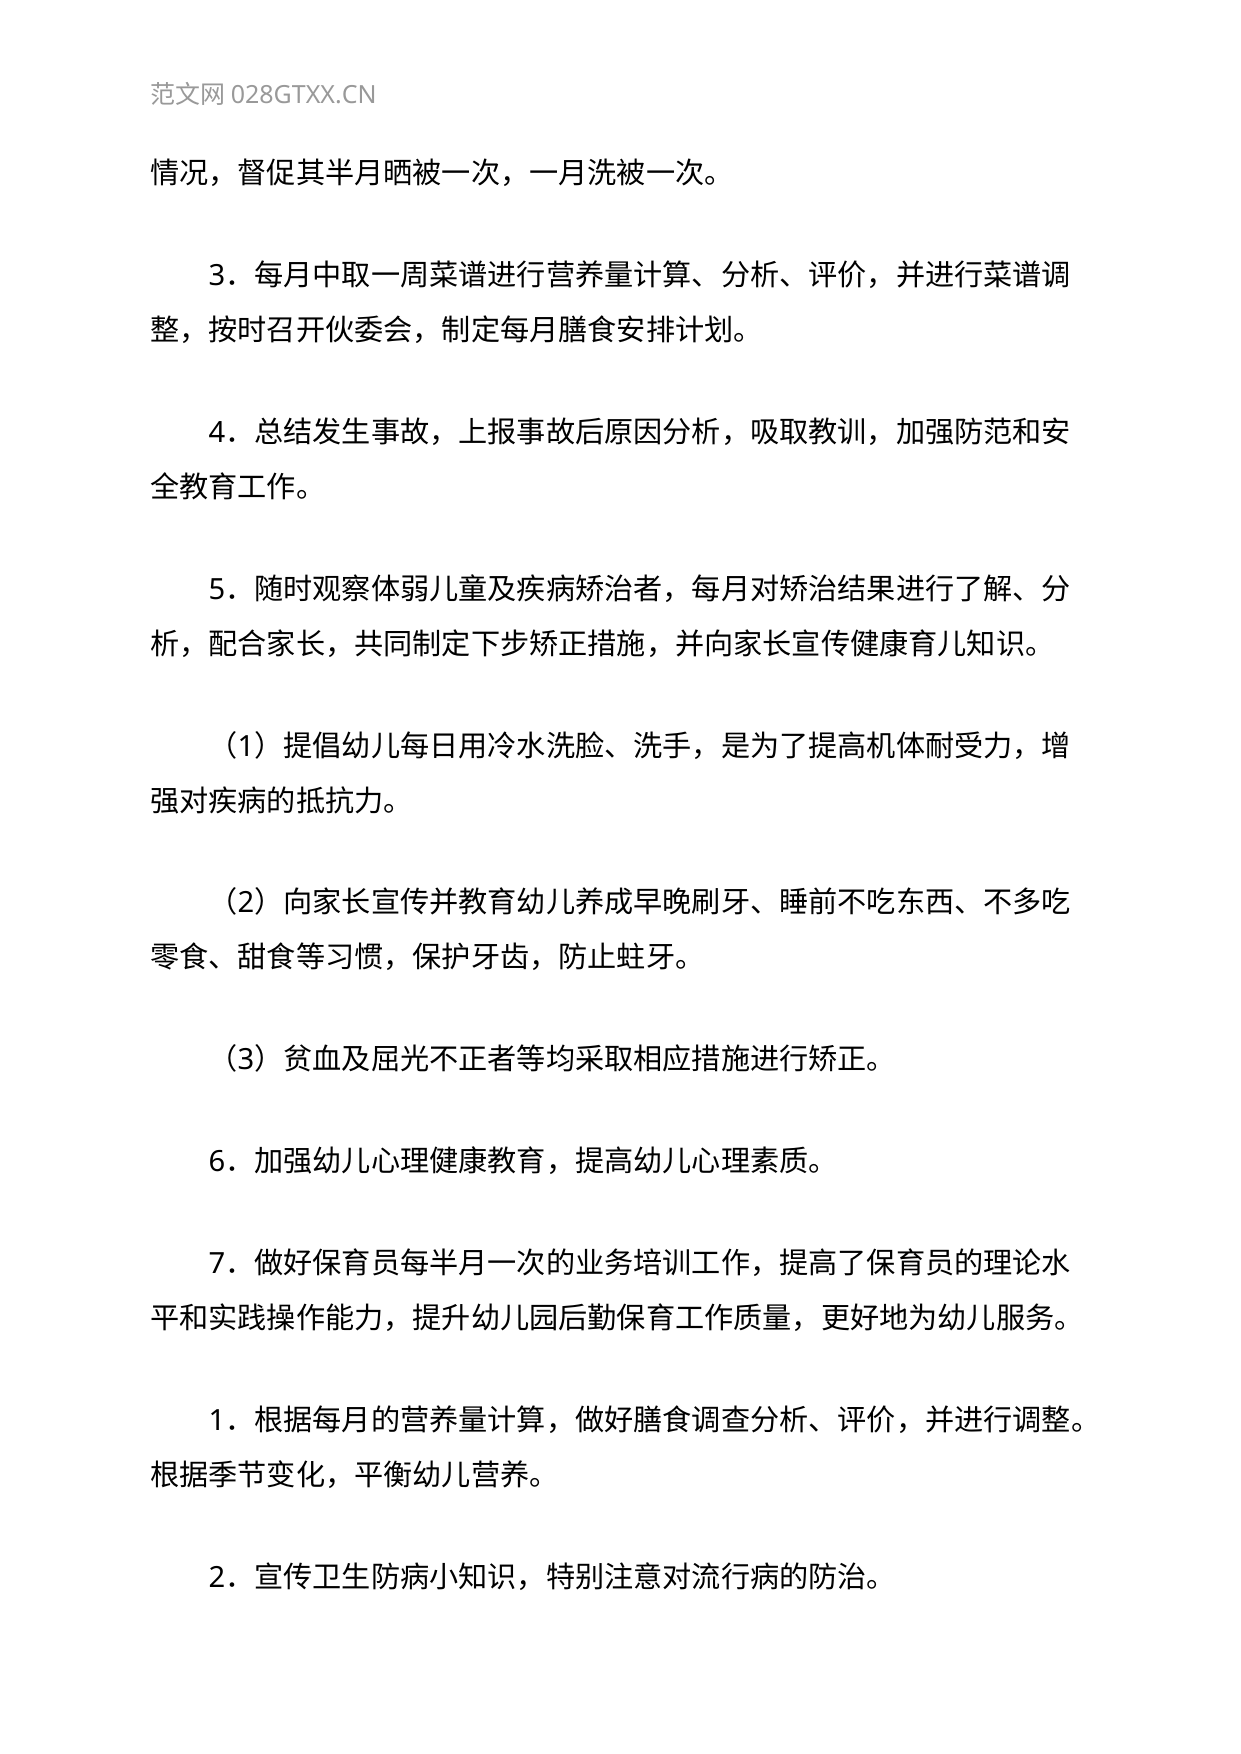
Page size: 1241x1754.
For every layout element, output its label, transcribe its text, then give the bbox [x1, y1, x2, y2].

text 6．加强幼儿心理健康教育，提高幼儿心理素质。 [150, 1138, 1090, 1180]
text 4．总结发生事故，上报事故后原因分析，吸取教训，加强防范和安全教育工作。 [150, 408, 1090, 506]
text （3）贫血及屈光不正者等均采取相应措施进行矫正。 [150, 1036, 1090, 1078]
text （2）向家长宣传并教育幼儿养成早晚刷牙、睡前不吃东西、不多吃零食、甜食等习惯，保护牙齿，防止蛀牙。 [150, 879, 1090, 976]
text 3．每月中取一周菜谱进行营养量计算、分析、评价，并进行菜谱调整，按时召开伙委会，制定每月膳食安排计划。 [150, 252, 1090, 349]
text 7．做好保育员每半月一次的业务培训工作，提高了保育员的理论水平和实践操作能力，提升幼儿园后勤保育工作质量，更好地为幼儿服务。 [150, 1239, 1090, 1337]
text 1．根据每月的营养量计算，做好膳食调查分析、评价，并进行调整。根据季节变化，平衡幼儿营养。 [150, 1396, 1090, 1494]
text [150, 150, 1090, 192]
text 2．宣传卫生防病小知识，特别注意对流行病的防治。 [150, 1553, 1090, 1596]
text 5．随时观察体弱儿童及疾病矫治者，每月对矫治结果进行了解、分析，配合家长，共同制定下步矫正措施，并向家长宣传健康育儿知识。 [150, 565, 1090, 663]
text （1）提倡幼儿每日用冷水洗脸、洗手，是为了提高机体耐受力，增强对疾病的抵抗力。 [150, 722, 1090, 819]
